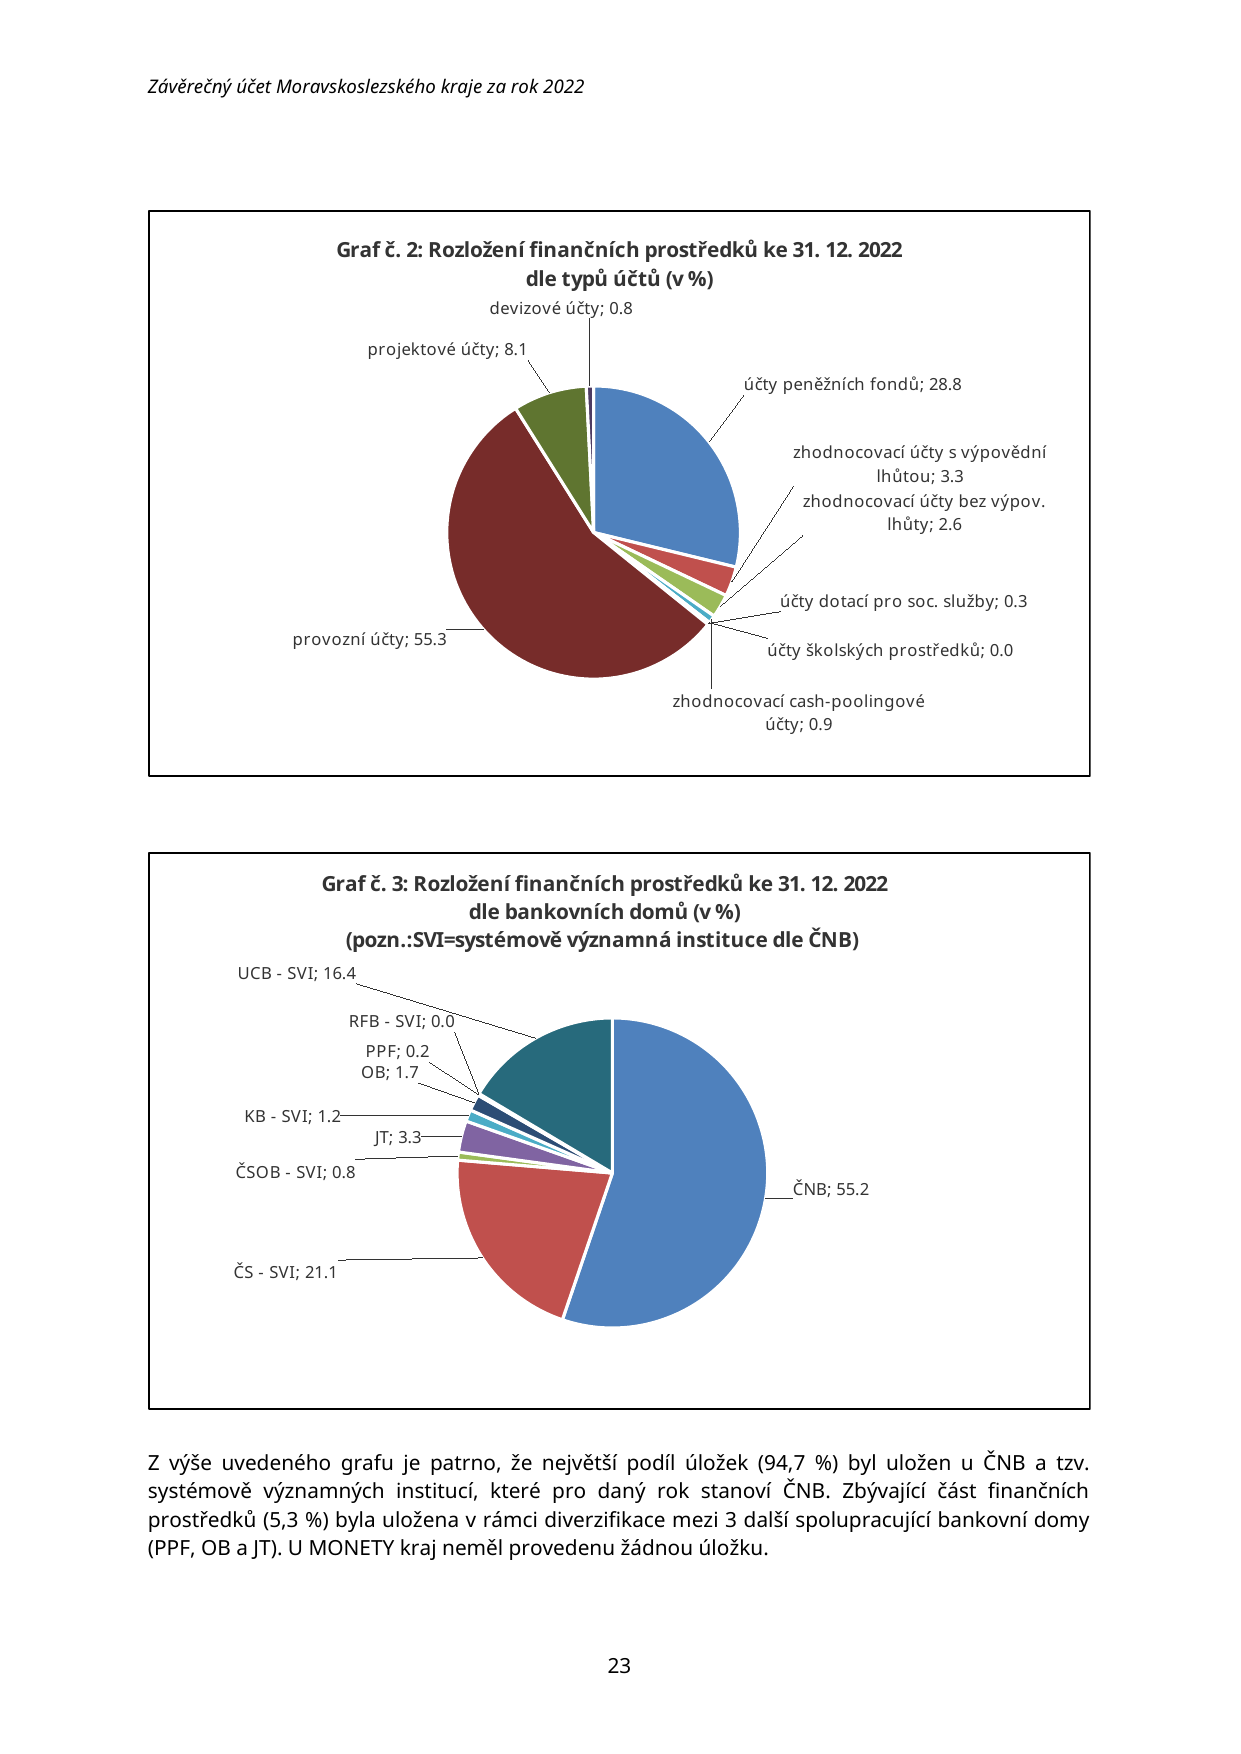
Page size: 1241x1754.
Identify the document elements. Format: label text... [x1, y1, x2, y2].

text Z výše uvedeného grafu je patrno, že největší podíl úložek (94,7 %) byl uložen u ČNB a tzv. systémově významných institucí, které pro daný rok stanoví ČNB. Zbývající část finančních prostředků (5,3 %) byla uložena v rámci diverzifikace mezi 3 další spolupracující bankovní domy (PPF, OB a JT). U MONETY kraj neměl provedenu žádnou úložku. [148, 1448, 1091, 1562]
